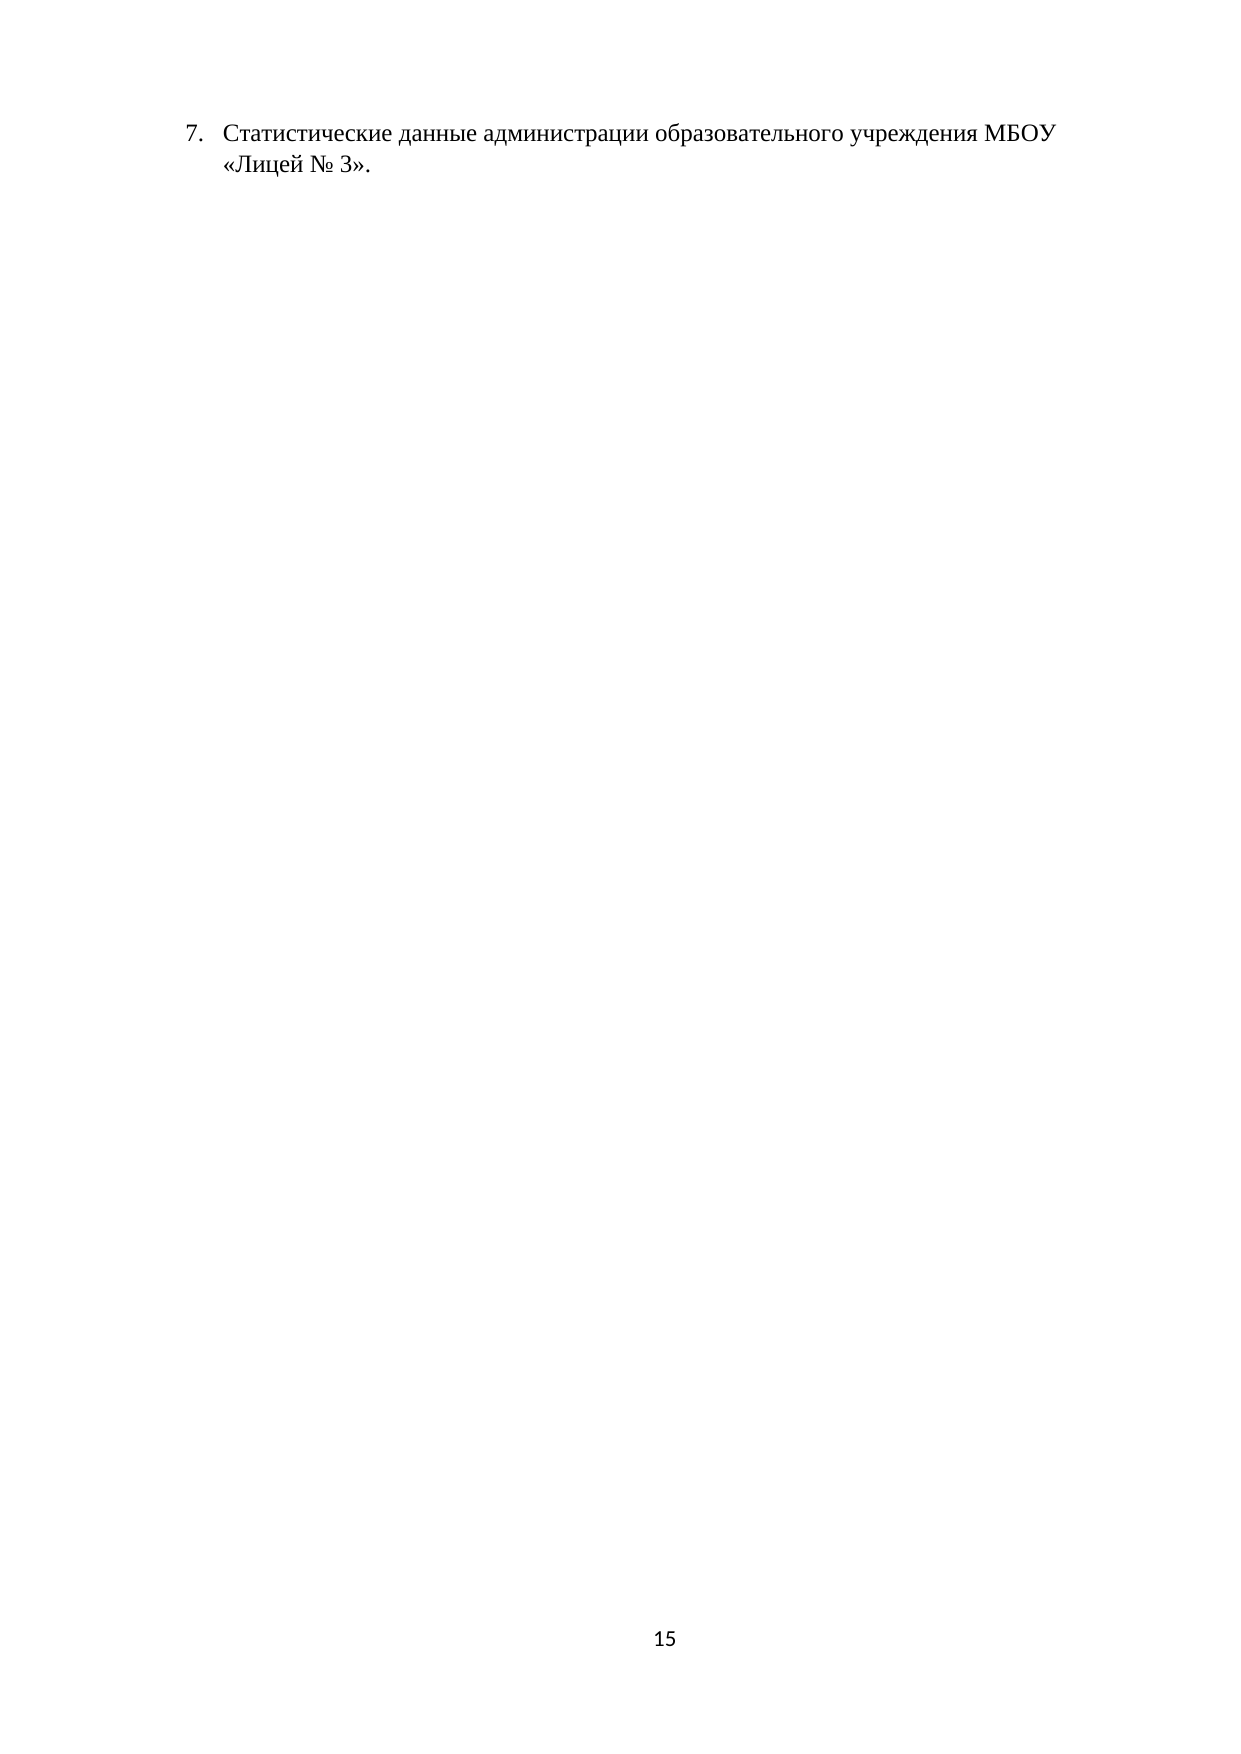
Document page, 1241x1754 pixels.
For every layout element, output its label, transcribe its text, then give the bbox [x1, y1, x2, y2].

list Статистические данные администрации образовательного учреждения МБОУ «Лицей № 3». [185, 118, 1122, 178]
